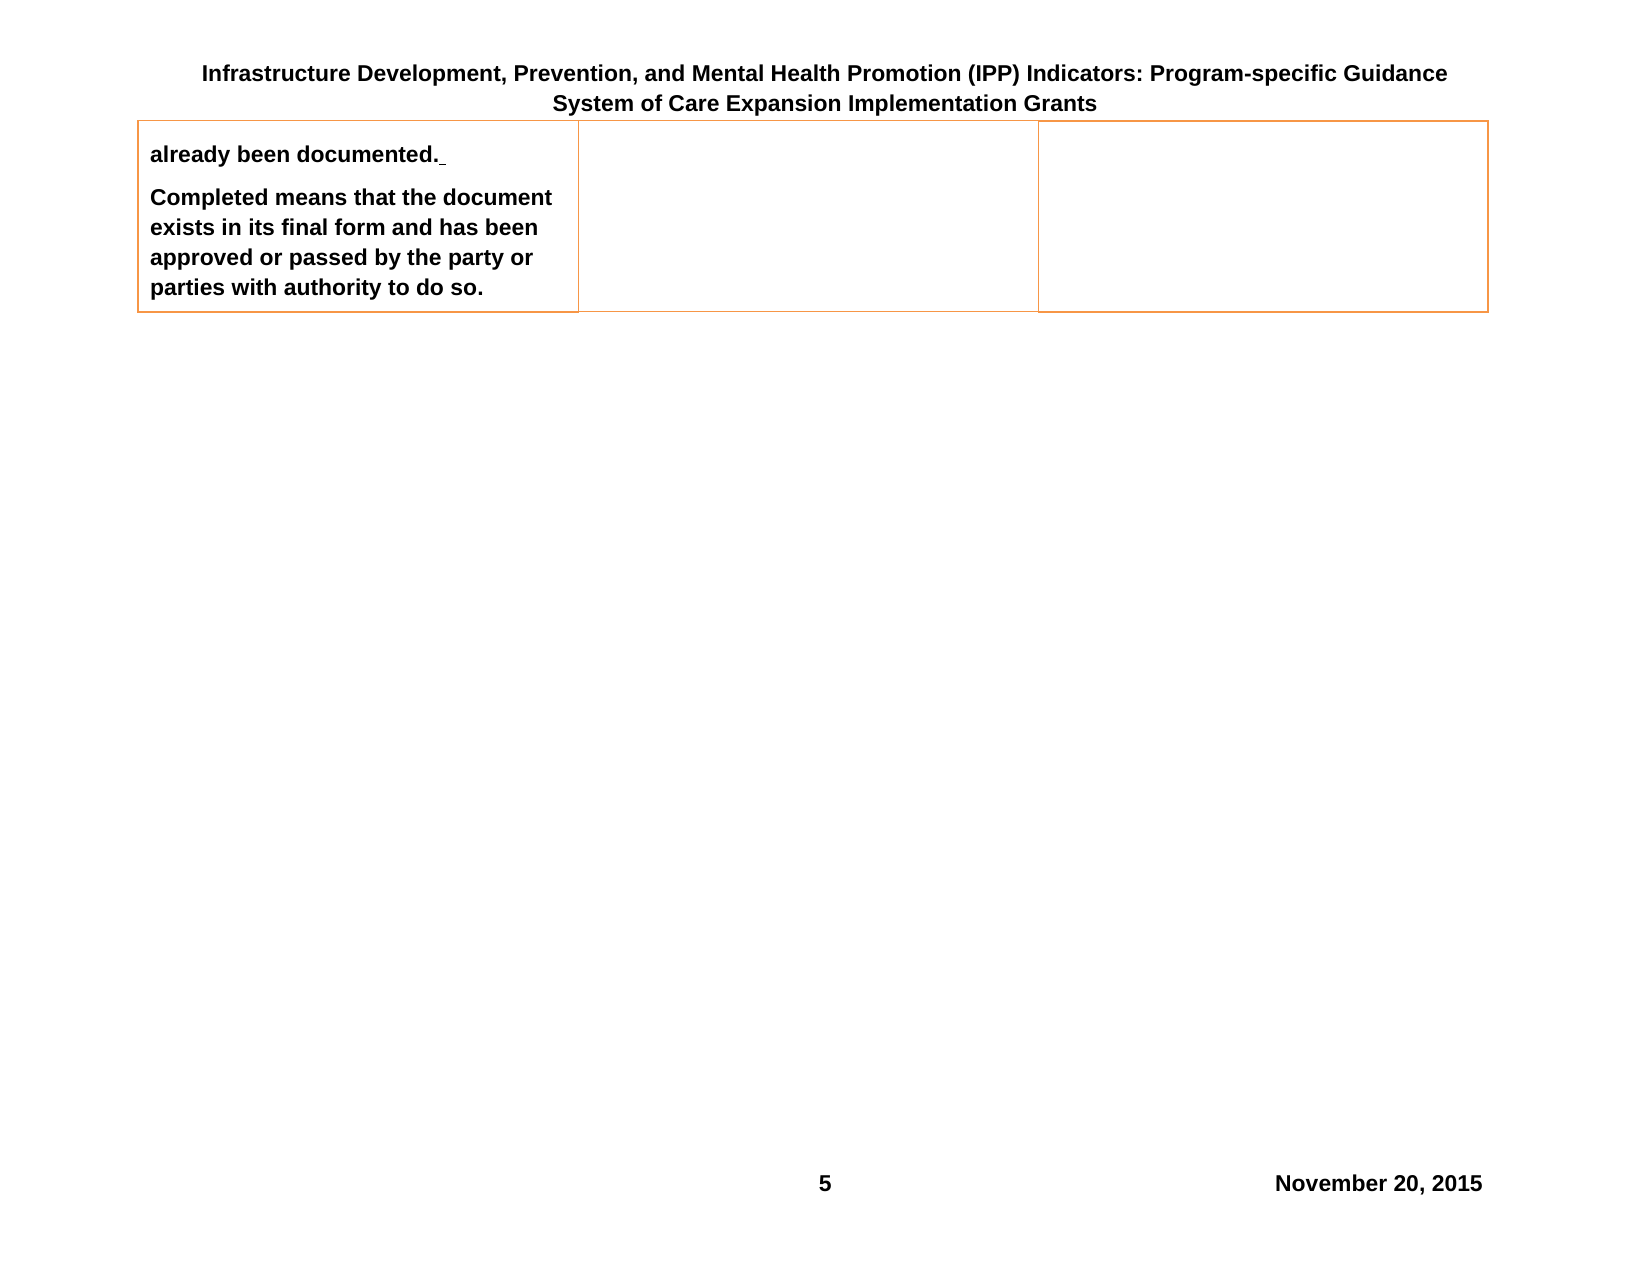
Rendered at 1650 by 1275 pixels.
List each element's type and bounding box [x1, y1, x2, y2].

table_cell [579, 121, 1038, 311]
table_cell [139, 121, 578, 311]
table_cell [1039, 122, 1487, 311]
